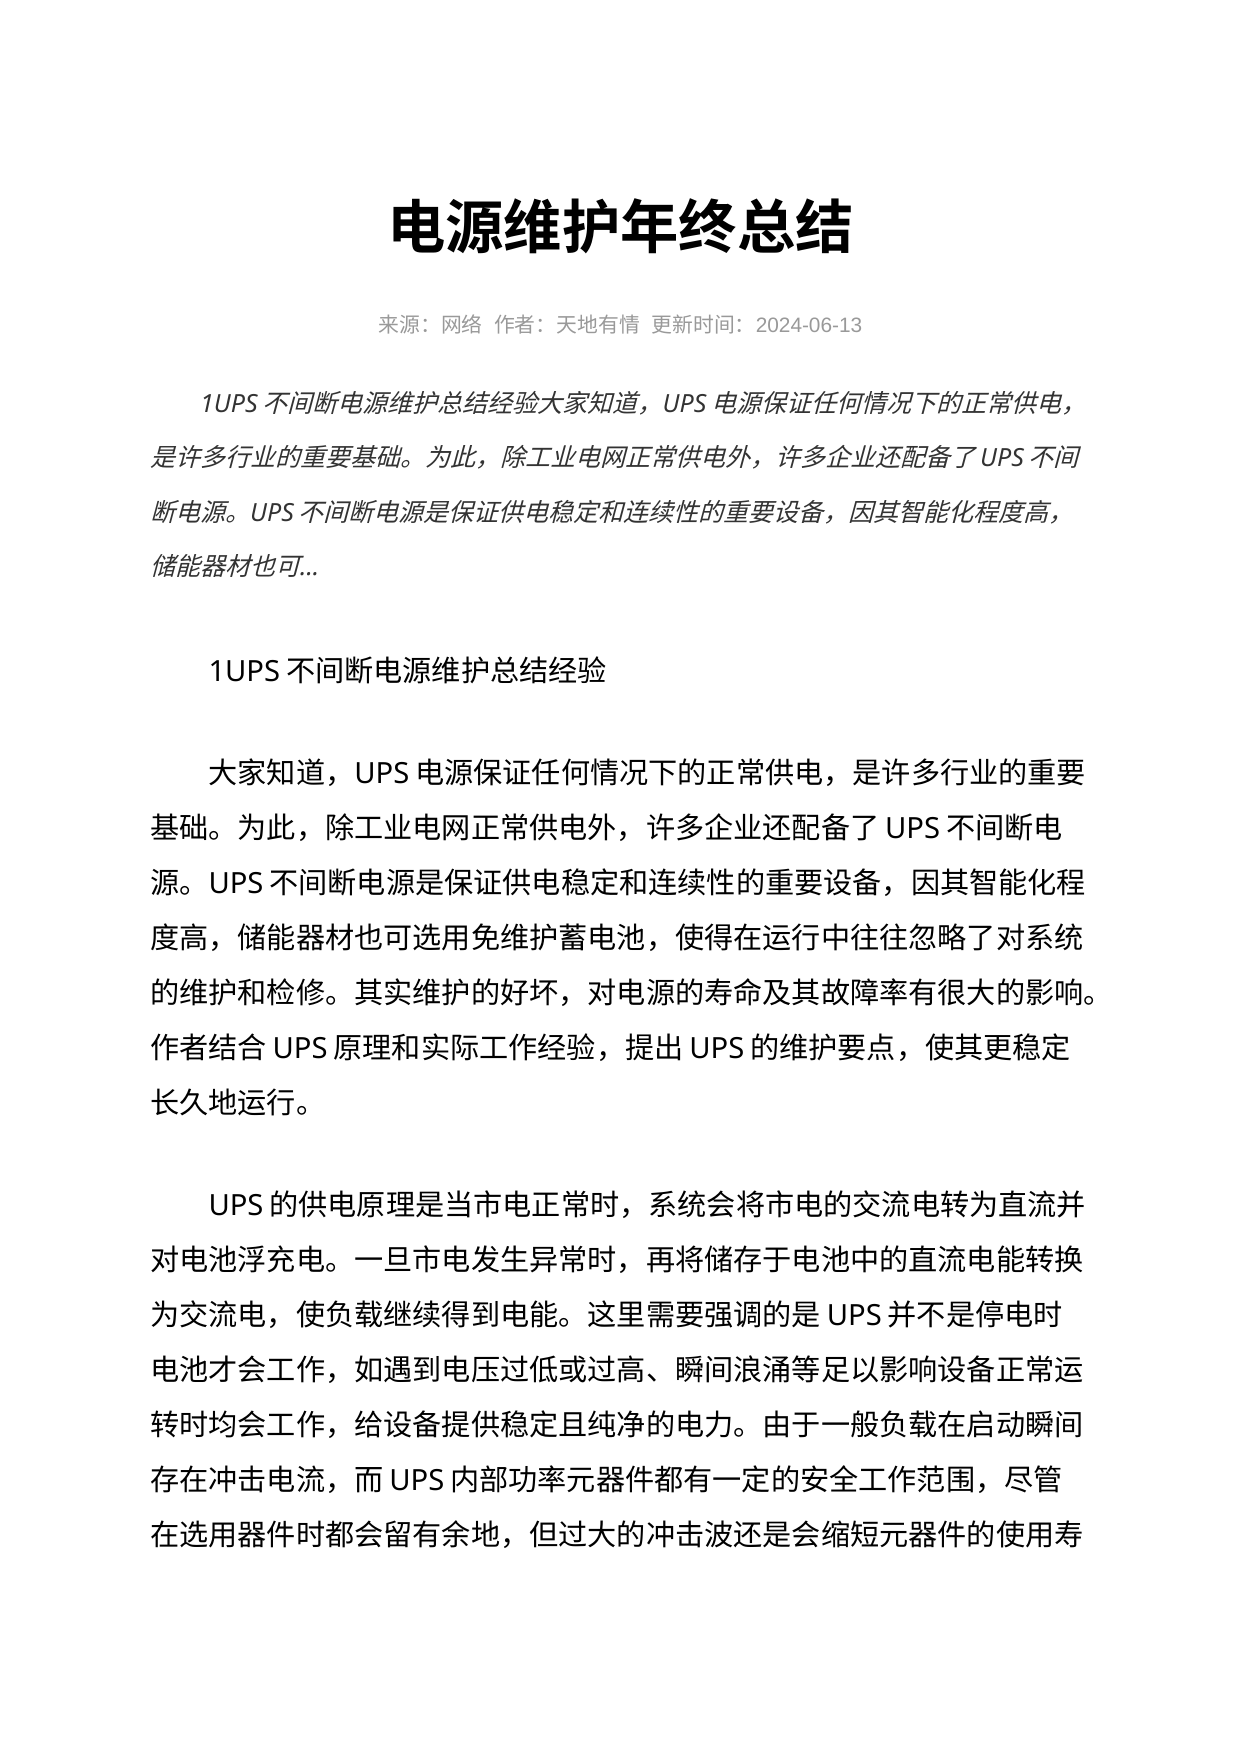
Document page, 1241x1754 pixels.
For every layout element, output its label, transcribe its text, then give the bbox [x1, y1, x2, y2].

text 来源：网络 作者：天地有情 更新时间：2024-06-13 [150, 313, 1090, 337]
text 1UPS不间断电源维护总结经验 [150, 648, 1090, 690]
text 1UPS不间断电源维护总结经验大家知道，UPS电源保证任何情况下的正常供电，是许多行业的重要基础。为此，除工业电网正常供电外，许多企业还配备了UPS不间断电源。UPS不间断电源是保证供电稳定和连续性的重要设备，因其智能化程度高，储能器材也可... [150, 383, 1090, 583]
subtitle 电源维护年终总结 [150, 181, 1090, 266]
text 大家知道，UPS电源保证任何情况下的正常供电，是许多行业的重要基础。为此，除工业电网正常供电外，许多企业还配备了UPS不间断电源。UPS不间断电源是保证供电稳定和连续性的重要设备，因其智能化程度高，储能器材也可选用免维护蓄电池，使得在运行中往往忽略了对系统的维护和检修。其实维护的好坏，对电源的寿命及其故障率有很大的影响。作者结合UPS原理和实际工作经验，提出UPS的维护要点，使其更稳定长久地运行。 [150, 750, 1090, 1122]
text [150, 1181, 1090, 1553]
